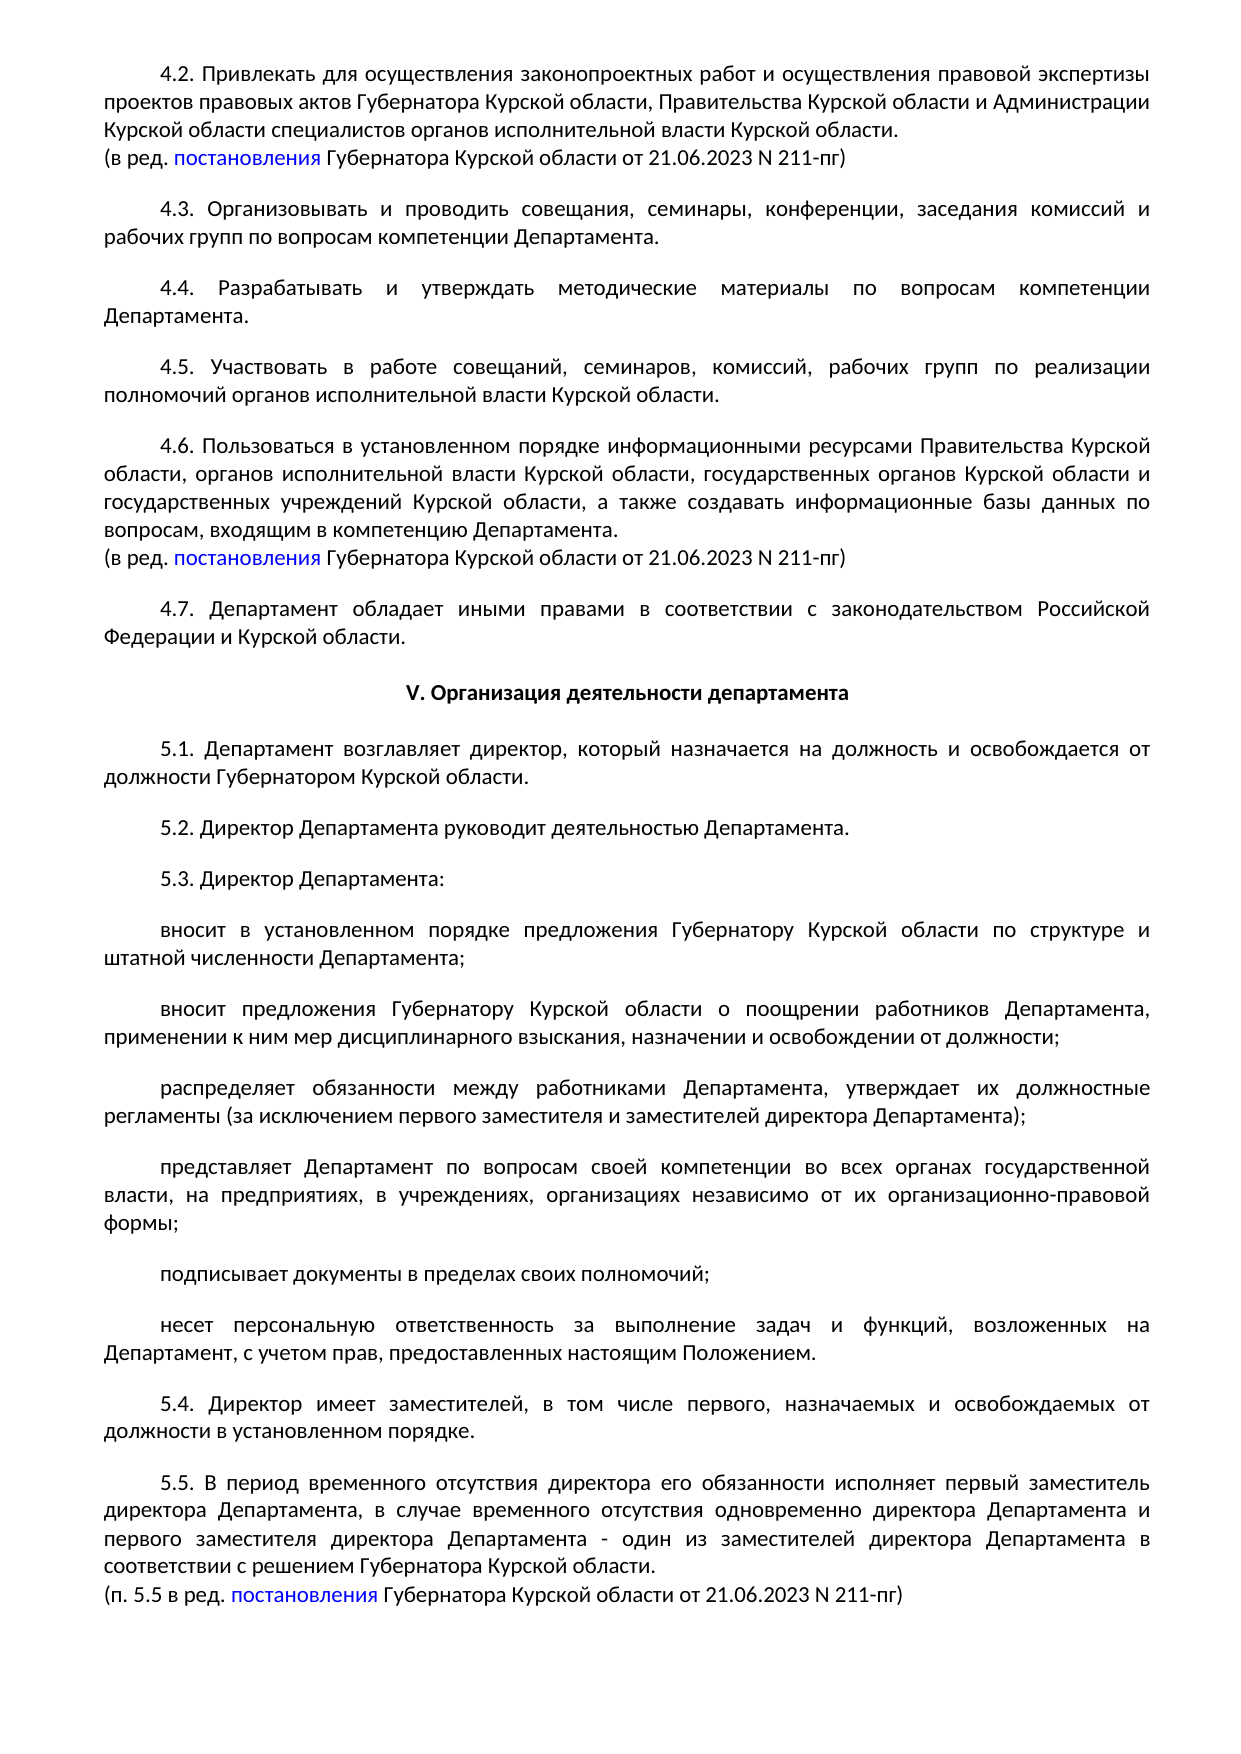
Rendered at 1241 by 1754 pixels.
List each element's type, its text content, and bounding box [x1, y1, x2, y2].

text 4.3. Организовывать и проводить совещания, семинары, конференции, заседания комиссий и рабочих групп по вопросам компетенции Департамента. [103, 194, 1152, 250]
text 5.4. Директор имеет заместителей, в том числе первого, назначаемых и освобождаемых от должности в установленном порядке. [103, 1389, 1152, 1445]
text 5.5. В период временного отсутствия директора его обязанности исполняет первый заместитель директора Департамента, в случае временного отсутствия одновременно директора Департамента и первого заместителя директора Департамента - один из заместителей директора Департамента в соответствии с решением Губернатора Курской области. [103, 1468, 1152, 1580]
text подписывает документы в пределах своих полномочий; [103, 1259, 1152, 1287]
text (п. 5.5 в ред. постановления Губернатора Курской области от 21.06.2023 N 211-пг) [103, 1580, 1152, 1608]
title V. Организация деятельности департамента [103, 678, 1152, 706]
text 4.7. Департамент обладает иными правами в соответствии с законодательством Российской Федерации и Курской области. [103, 594, 1152, 650]
text 4.6. Пользоваться в установленном порядке информационными ресурсами Правительства Курской области, органов исполнительной власти Курской области, государственных органов Курской области и государственных учреждений Курской области, а также создавать информационные базы данных по вопросам, входящим в компетенцию Департамента. [103, 431, 1152, 543]
text вносит предложения Губернатору Курской области о поощрении работников Департамента, применении к ним мер дисциплинарного взыскания, назначении и освобождении от должности; [103, 994, 1152, 1050]
text 5.1. Департамент возглавляет директор, который назначается на должность и освобождается от должности Губернатором Курской области. [103, 734, 1152, 790]
text несет персональную ответственность за выполнение задач и функций, возложенных на Департамент, с учетом прав, предоставленных настоящим Положением. [103, 1310, 1152, 1366]
text 5.3. Директор Департамента: [103, 864, 1152, 892]
text распределяет обязанности между работниками Департамента, утверждает их должностные регламенты (за исключением первого заместителя и заместителей директора Департамента); [103, 1073, 1152, 1129]
text 5.2. Директор Департамента руководит деятельностью Департамента. [103, 813, 1152, 841]
text 4.4. Разрабатывать и утверждать методические материалы по вопросам компетенции Департамента. [103, 273, 1152, 329]
text 4.5. Участвовать в работе совещаний, семинаров, комиссий, рабочих групп по реализации полномочий органов исполнительной власти Курской области. [103, 352, 1152, 408]
text (в ред. постановления Губернатора Курской области от 21.06.2023 N 211-пг) [103, 143, 1152, 171]
text вносит в установленном порядке предложения Губернатору Курской области по структуре и штатной численности Департамента; [103, 915, 1152, 971]
text (в ред. постановления Губернатора Курской области от 21.06.2023 N 211-пг) [103, 543, 1152, 571]
text 4.2. Привлекать для осуществления законопроектных работ и осуществления правовой экспертизы проектов правовых актов Губернатора Курской области, Правительства Курской области и Администрации Курской области специалистов органов исполнительной власти Курской области. [103, 59, 1152, 143]
text представляет Департамент по вопросам своей компетенции во всех органах государственной власти, на предприятиях, в учреждениях, организациях независимо от их организационно-правовой формы; [103, 1152, 1152, 1236]
